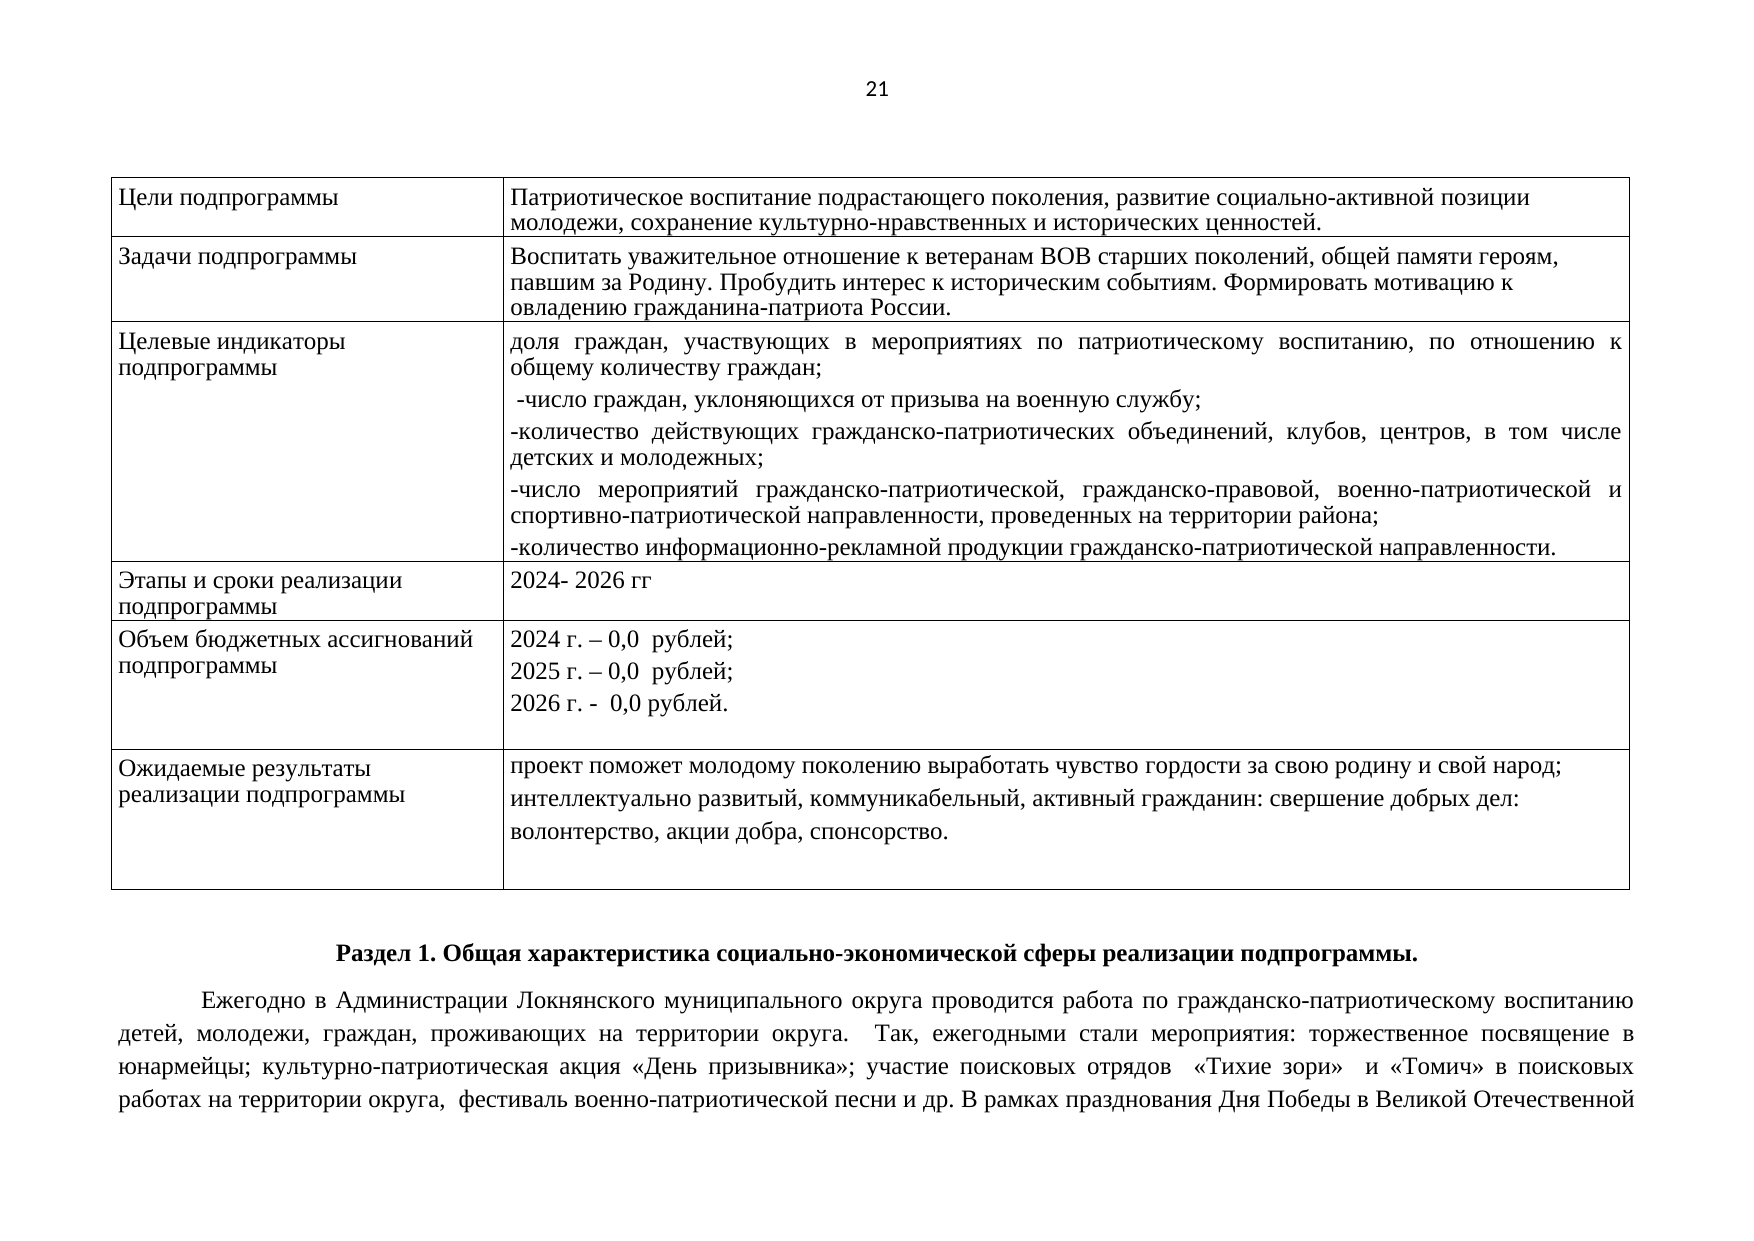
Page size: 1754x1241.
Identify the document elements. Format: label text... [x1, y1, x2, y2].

table_cell Целевые индикаторы подпрограммы [112, 322, 503, 561]
table_cell Патриотическое воспитание подрастающего поколения, развитие социально-активной позиции молодежи, сохранение культурно-нравственных и исторических ценностей. [504, 178, 1629, 236]
table_cell проект поможет молодому поколению выработать чувство гордости за свою родину и свой народ; интеллектуально развитый, коммуникабельный, активный гражданин: свершение добрых дел: волонтерство, акции добра, спонсорство. [504, 750, 1629, 889]
text Раздел 1. Общая характеристика социально-экономической сферы реализации подпрограммы. [118, 938, 1636, 966]
table_cell Цели подпрограммы [112, 178, 503, 236]
table_cell Ожидаемые результаты реализации подпрограммы [112, 750, 503, 889]
table_cell 2024 г. – 0,0 рублей; 2025 г. – 0,0 рублей; 2026 г. - 0,0 рублей. [504, 621, 1629, 749]
table_cell 2024- 2026 гг [504, 562, 1629, 619]
table_cell Этапы и сроки реализации подпрограммы [112, 562, 503, 619]
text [118, 985, 1636, 1113]
table_cell Воспитать уважительное отношение к ветеранам ВОВ старших поколений, общей памяти героям, павшим за Родину. Пробудить интерес к историческим событиям. Формировать мотивацию к овладению гражданина-патриота России. [504, 237, 1629, 321]
table_cell Задачи подпрограммы [112, 237, 503, 321]
table_cell Объем бюджетных ассигнований подпрограммы [112, 621, 503, 749]
table_cell доля граждан, участвующих в мероприятиях по патриотическому воспитанию, по отношению к общему количеству граждан; -число граждан, уклоняющихся от призыва на военную службу; -количество действующих гражданско-патриотических объединений, клубов, центров, в том числе детских и молодежных; -число мероприятий гражданско-патриотической, гражданско-правовой, военно-патриотической и спортивно-патриотической направленности, проведенных на территории района; -количество информационно-рекламной продукции гражданско-патриотической направленности. [504, 322, 1629, 561]
